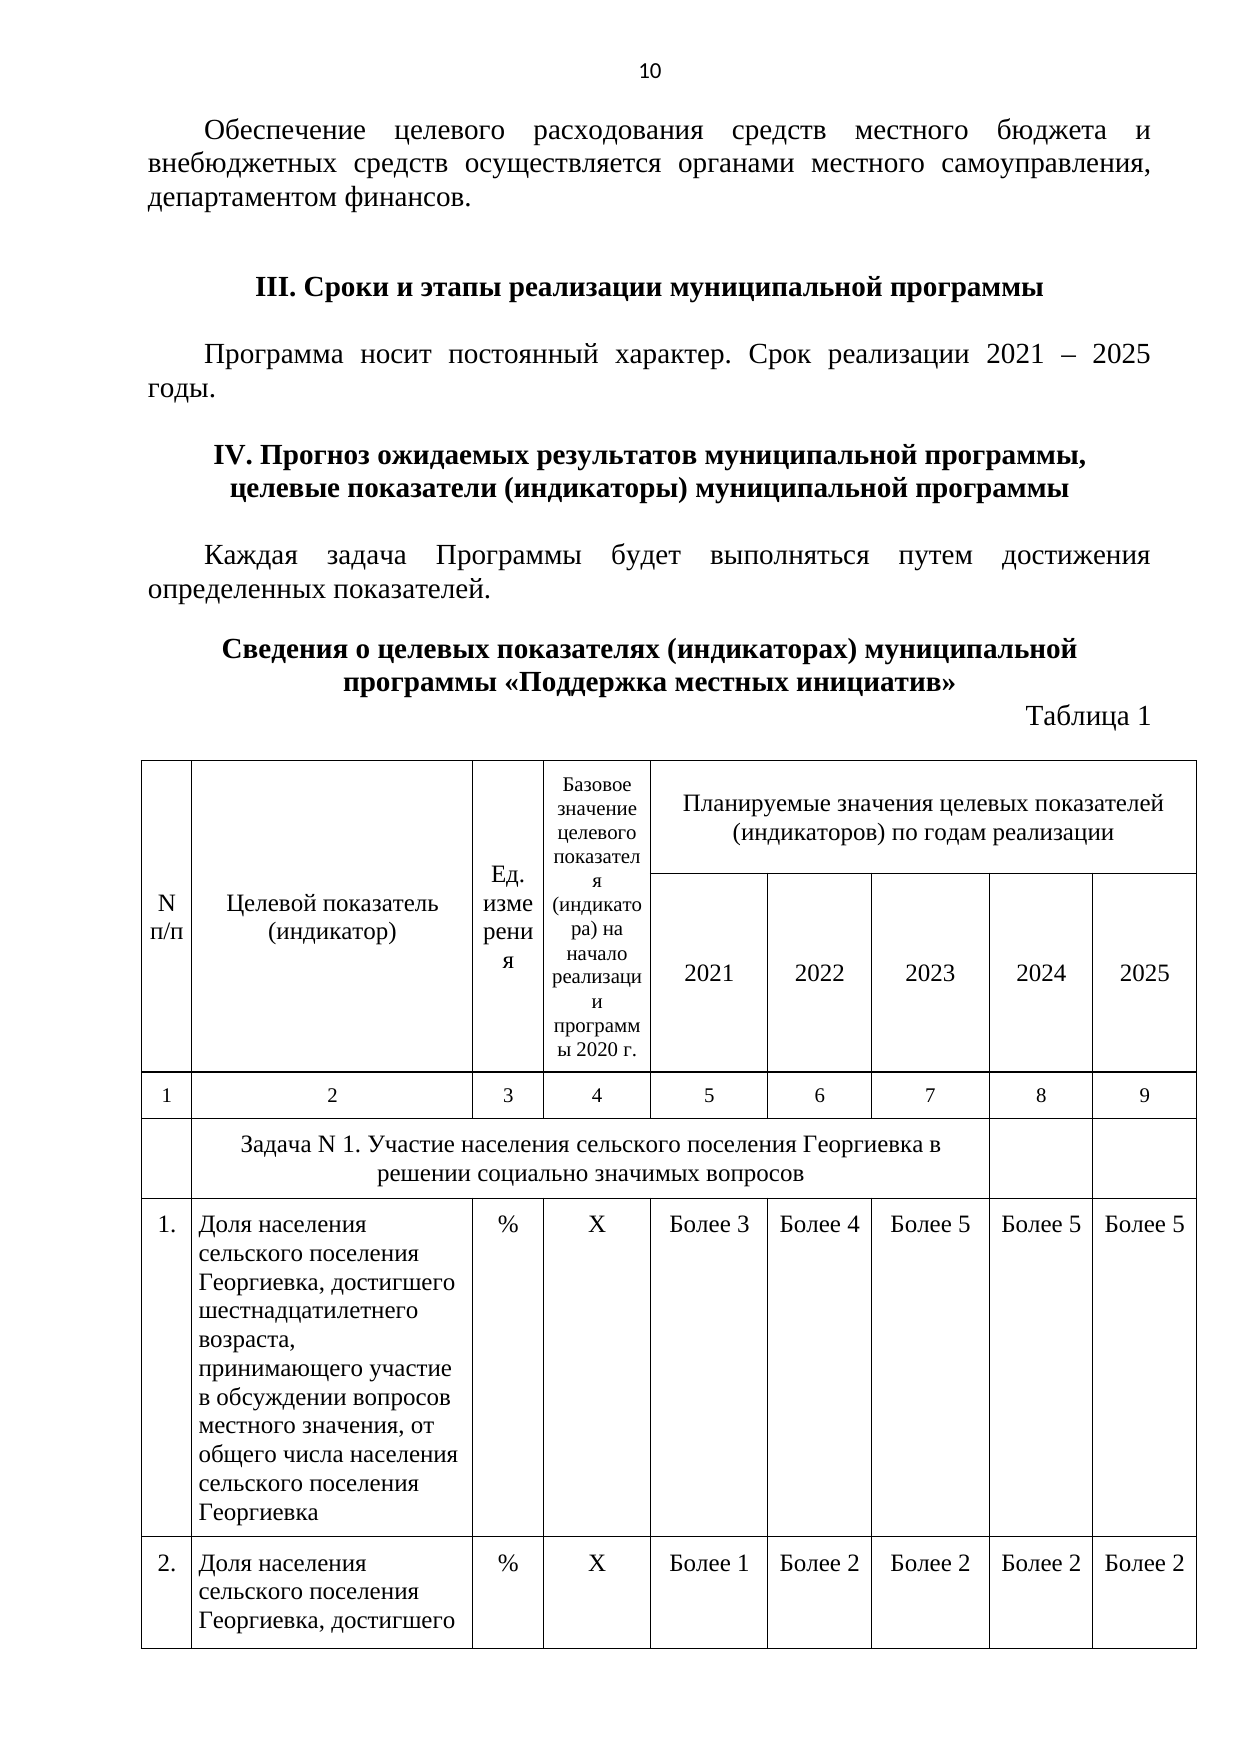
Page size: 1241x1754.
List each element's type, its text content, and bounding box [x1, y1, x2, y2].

table_cell 4 [544, 1073, 650, 1118]
table_header Целевой показатель (индикатор) [192, 761, 472, 1071]
table_cell [1093, 1119, 1196, 1197]
table_cell 6 [768, 1073, 871, 1118]
table_cell 2025 [1093, 874, 1196, 1071]
table_cell Задача N 1. Участие населения сельского поселения Георгиевка в решении социально значимых вопросов [192, 1119, 989, 1197]
table_cell 1 [142, 1073, 191, 1118]
text Программа носит постоянный характер. Срок реализации 2021 – 2025 годы. [148, 336, 1152, 403]
table_cell Более 2 [990, 1537, 1092, 1648]
table_cell 2021 [651, 874, 767, 1071]
table_cell 2024 [990, 874, 1092, 1071]
table_header Планируемые значения целевых показателей (индикаторов) по годам реализации [651, 761, 1196, 872]
table_cell [142, 1119, 191, 1197]
table_cell 2 [192, 1073, 472, 1118]
table_cell Х [544, 1199, 650, 1536]
title IV. Прогноз ожидаемых результатов муниципальной программы, [148, 437, 1152, 470]
text Обеспечение целевого расходования средств местного бюджета и внебюджетных средств осуществляется органами местного самоуправления, департаментом финансов. [148, 112, 1152, 213]
table_header N п/п [142, 761, 191, 1071]
table_cell Доля населения сельского поселения Георгиевка, достигшего шестнадцатилетнего возраста, принимающего участие в обсуждении вопросов местного значения, от общего числа населения сельского поселения Георгиевка [192, 1199, 472, 1536]
table_cell Более 2 [872, 1537, 989, 1648]
table_cell Более 5 [1093, 1199, 1196, 1536]
table_header Ед. измерения [473, 761, 543, 1071]
table_header Базовое значение целевого показателя (индикатора) на начало реализации программы 2020 г. [544, 761, 650, 1071]
table_cell Более 1 [651, 1537, 767, 1648]
table_cell Более 3 [651, 1199, 767, 1536]
title III. Сроки и этапы реализации муниципальной программы [148, 269, 1152, 303]
table_cell 7 [872, 1073, 989, 1118]
table_cell 2. [142, 1537, 191, 1648]
title Сведения о целевых показателях (индикаторах) муниципальной [148, 631, 1152, 664]
table_cell 1. [142, 1199, 191, 1536]
table_cell Более 5 [990, 1199, 1092, 1536]
table_cell 5 [651, 1073, 767, 1118]
title целевые показатели (индикаторы) муниципальной программы [148, 470, 1152, 504]
table_cell Более 4 [768, 1199, 871, 1536]
table_cell % [473, 1537, 543, 1648]
table_cell Более 2 [1093, 1537, 1196, 1648]
table_cell Более 5 [872, 1199, 989, 1536]
table_cell Более 2 [768, 1537, 871, 1648]
table_cell 2023 [872, 874, 989, 1071]
title программы «Поддержка местных инициатив» [148, 664, 1152, 698]
table_cell Х [544, 1537, 650, 1648]
table_cell 2022 [768, 874, 871, 1071]
table_cell 3 [473, 1073, 543, 1118]
table_cell 9 [1093, 1073, 1196, 1118]
text Таблица 1 [148, 698, 1152, 732]
table_cell [990, 1119, 1092, 1197]
table_cell 8 [990, 1073, 1092, 1118]
text Каждая задача Программы будет выполняться путем достижения определенных показателей. [148, 537, 1152, 604]
table_cell % [473, 1199, 543, 1536]
